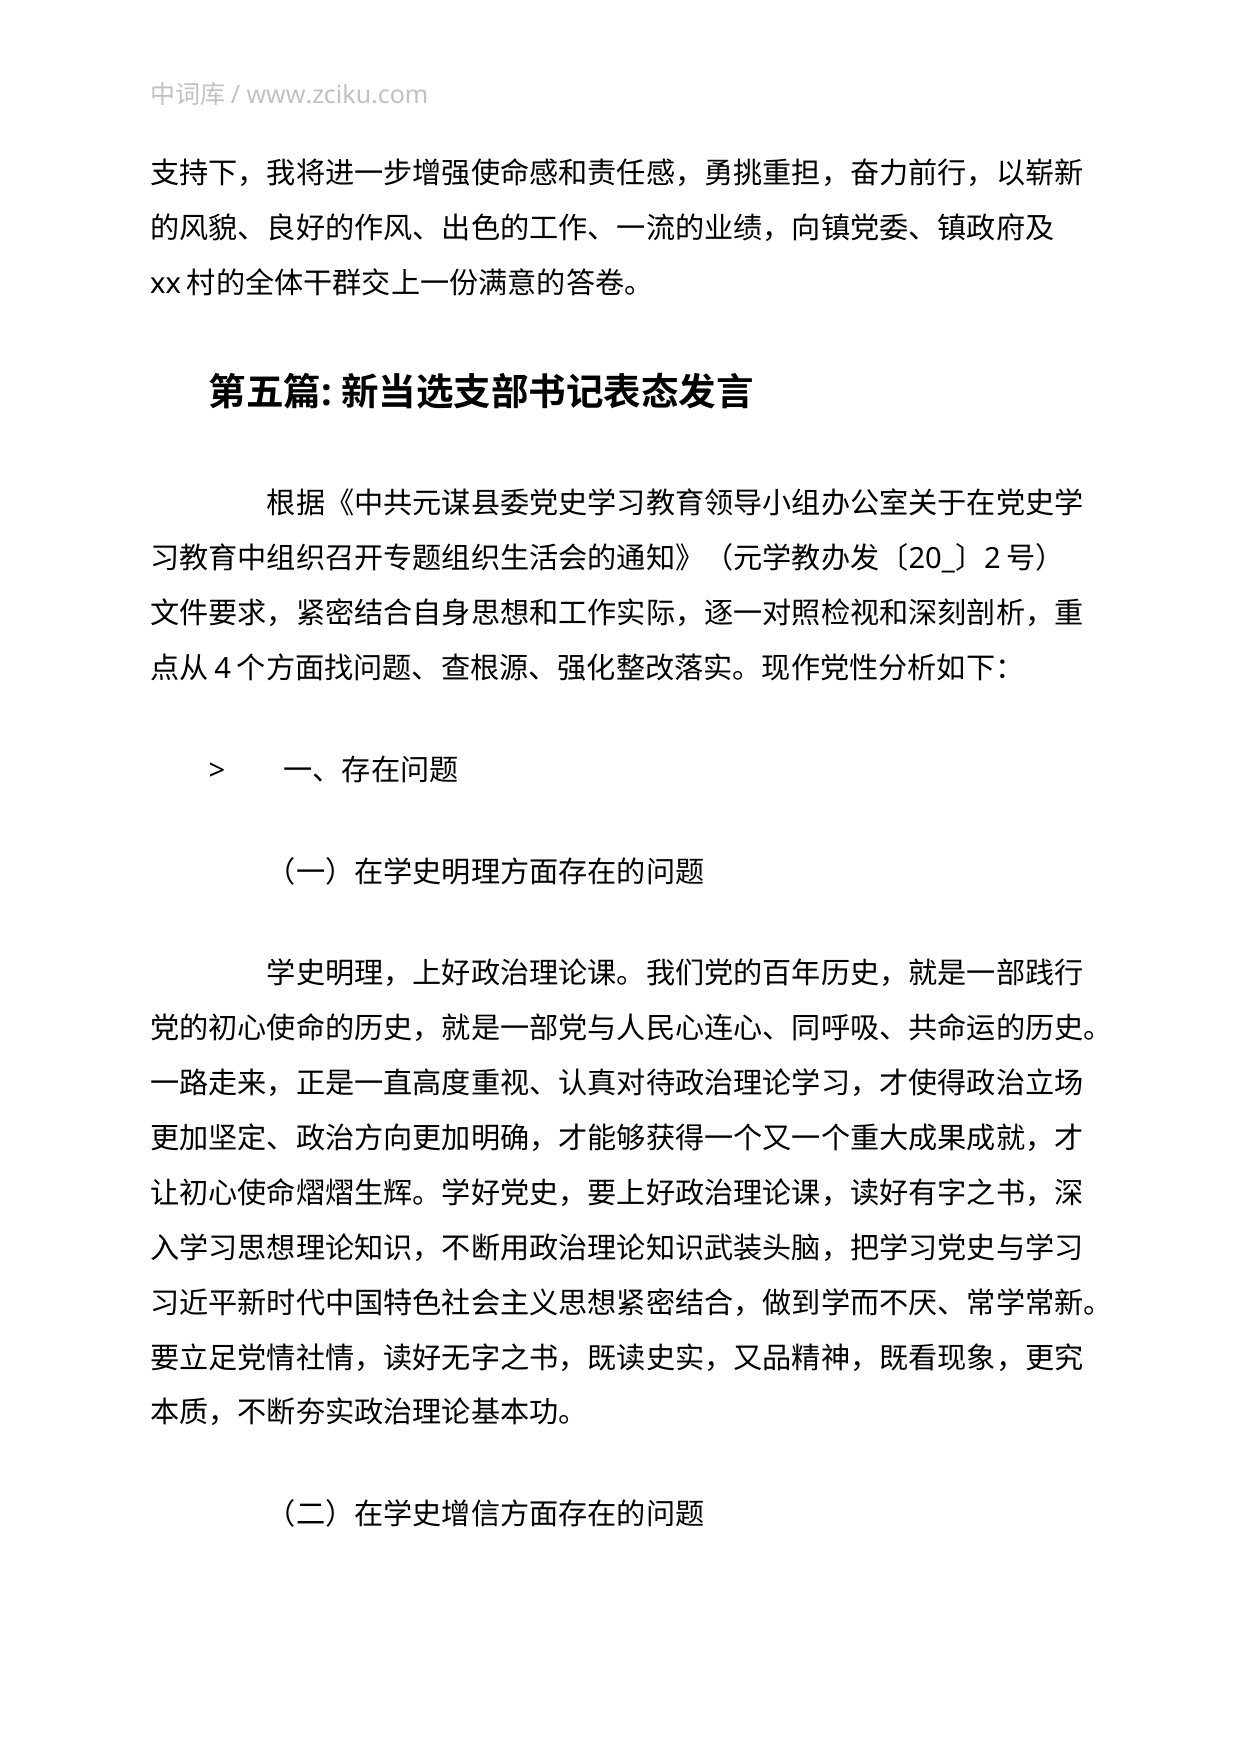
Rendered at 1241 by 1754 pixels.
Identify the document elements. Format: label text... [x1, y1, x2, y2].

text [150, 150, 1090, 302]
text 根据《中共元谋县委党史学习教育领导小组办公室关于在党史学习教育中组织召开专题组织生活会的通知》（元学教办发〔20_〕2号）文件要求，紧密结合自身思想和工作实际，逐一对照检视和深刻剖析，重点从4个方面找问题、查根源、强化整改落实。现作党性分析如下： [150, 479, 1090, 687]
text 学史明理，上好政治理论课。我们党的百年历史，就是一部践行党的初心使命的历史，就是一部党与人民心连心、同呼吸、共命运的历史。一路走来，正是一直高度重视、认真对待政治理论学习，才使得政治立场更加坚定、政治方向更加明确，才能够获得一个又一个重大成果成就，才让初心使命熠熠生辉。学好党史，要上好政治理论课，读好有字之书，深入学习思想理论知识，不断用政治理论知识武装头脑，把学习党史与学习习近平新时代中国特色社会主义思想紧密结合，做到学而不厌、常学常新。要立足党情社情，读好无字之书，既读史实，又品精神，既看现象，更究本质，不断夯实政治理论基本功。 [150, 950, 1090, 1431]
text （二）在学史增信方面存在的问题 [150, 1491, 1090, 1533]
text 第五篇: 新当选支部书记表态发言 [150, 362, 1090, 416]
text > 一、存在问题 [150, 746, 1090, 788]
text （一）在学史明理方面存在的问题 [150, 848, 1090, 890]
